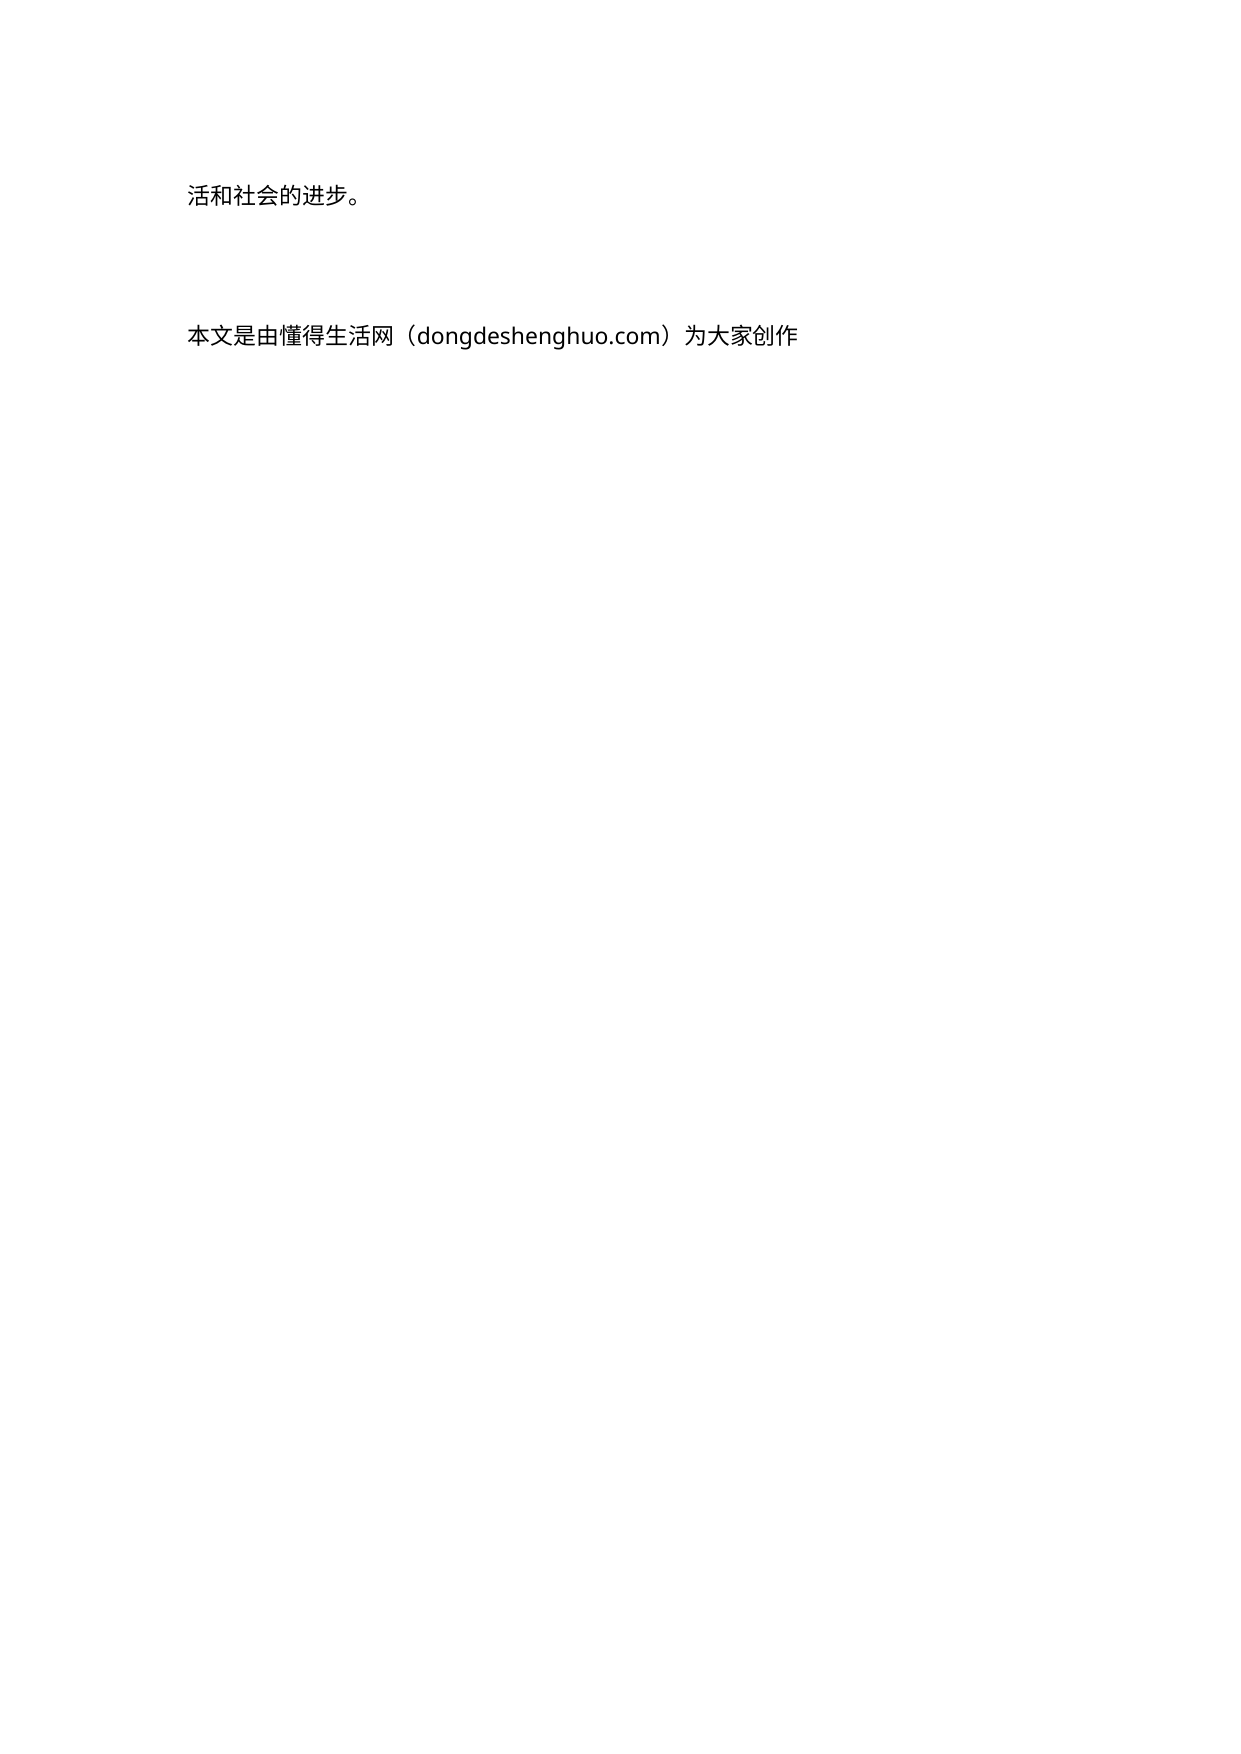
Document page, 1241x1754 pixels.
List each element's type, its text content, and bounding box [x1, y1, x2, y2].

text 本文是由懂得生活网（dongdeshenghuo.com）为大家创作 [187, 302, 1053, 367]
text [187, 162, 1053, 227]
